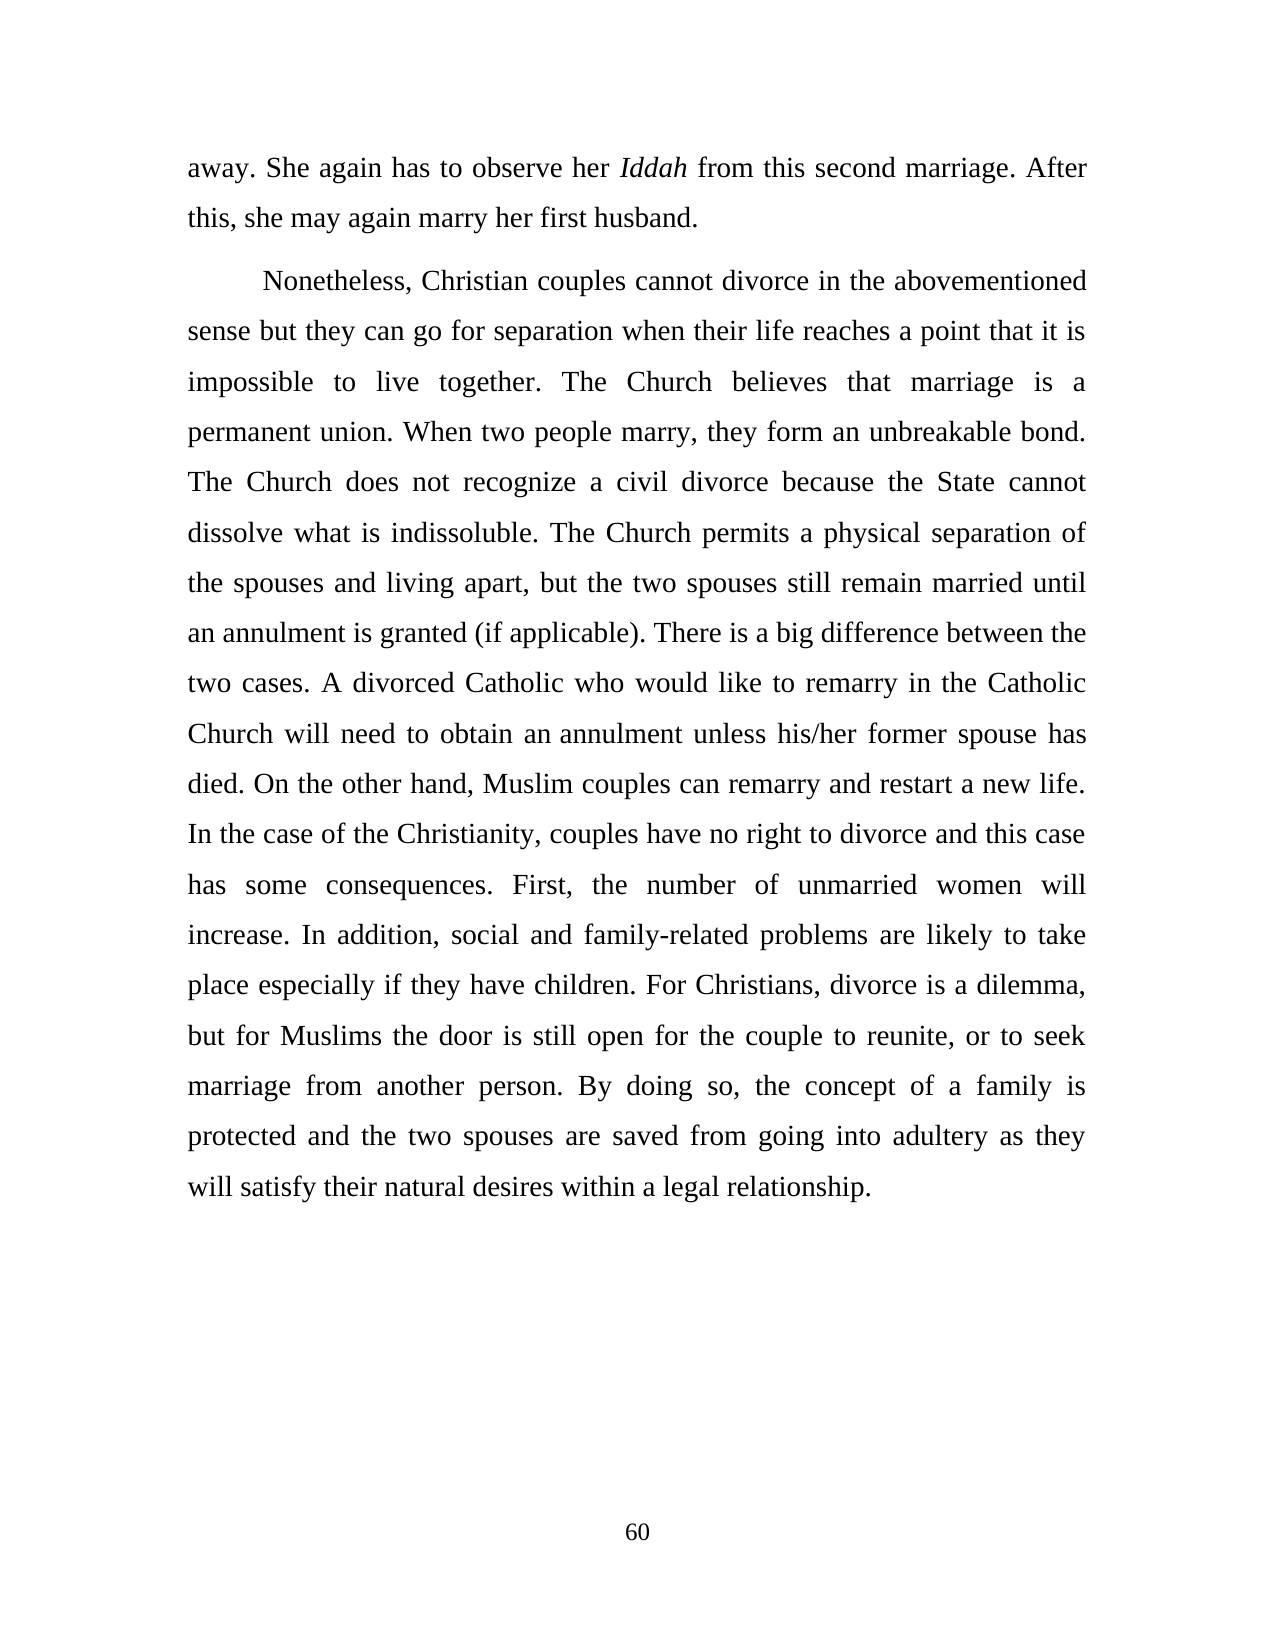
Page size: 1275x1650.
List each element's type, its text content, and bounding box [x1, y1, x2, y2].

text Nonetheless, Christian couples cannot divorce in the abovementioned sense but they can go for separation when their life reaches a point that it is impossible to live together. The Church believes that marriage is a permanent union. When two people marry, they form an unbreakable bond. The Church does not recognize a civil divorce because the State cannot dissolve what is indissoluble. The Church permits a physical separation of the spouses and living apart, but the two spouses still remain married until an annulment is granted (if applicable). There is a big difference between the two cases. A divorced Catholic who would like to remarry in the Catholic Church will need to obtain an annulment unless his/her former spouse has died. On the other hand, Muslim couples can remarry and restart a new life. In the case of the Christianity, couples have no right to divorce and this case has some consequences. First, the number of unmarried women will increase. In addition, social and family-related problems are likely to take place especially if they have children. For Christians, divorce is a dilemma, but for Muslims the door is still open for the couple to reunite, or to seek marriage from another person. By doing so, the concept of a family is protected and the two spouses are saved from going into adultery as they will satisfy their natural desires within a legal relationship. [187, 263, 1087, 1202]
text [187, 150, 1087, 234]
